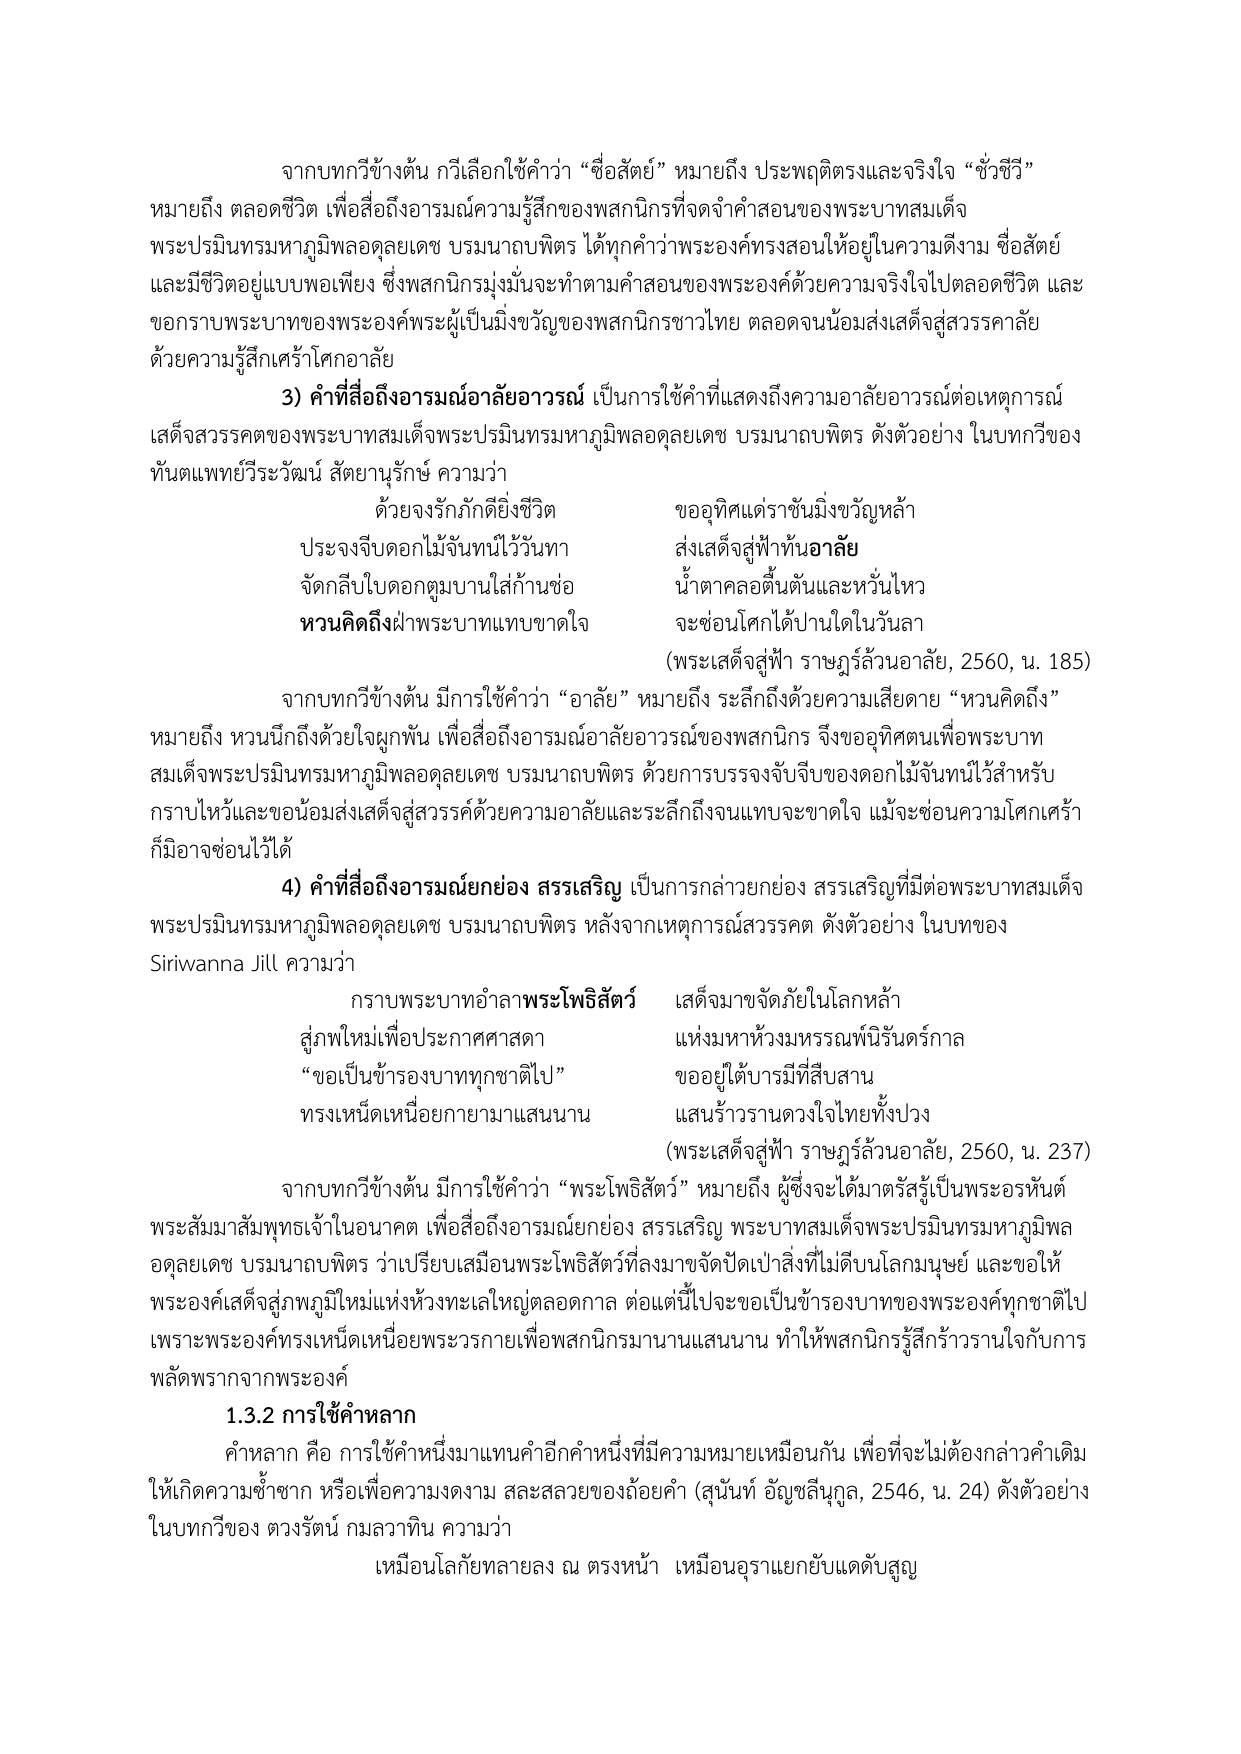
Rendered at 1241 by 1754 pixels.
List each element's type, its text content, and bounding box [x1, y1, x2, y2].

text จากบทกวีข้างต้น มีการใช้คำว่า “พระโพธิสัตว์” หมายถึง ผู้ซึ่งจะได้มาตรัสรู้เป็นพระอรหันต์ พระสัมมาสัมพุทธเจ้าในอนาคต เพื่อสื่อถึงอารมณ์ยกย่อง สรรเสริญ พระบาทสมเด็จพระปรมินทรมหาภูมิพล อดุลยเดช บรมนาถบพิตร ว่าเปรียบเสมือนพระโพธิสัตว์ที่ลงมาขจัดปัดเป่าสิ่งที่ไม่ดีบนโลกมนุษย์ และขอให้พระองค์เสด็จสู่ภพภูมิใหม่แห่งห้วงทะเลใหญ่ตลอดกาล ต่อแต่นี้ไปจะขอเป็นข้ารองบาทของพระองค์ทุกชาติไป เพราะพระองค์ทรงเหน็ดเหนื่อยพระวรกายเพื่อพสกนิกรมานานแสนนาน ทำให้พสกนิกรรู้สึกร้าวรานใจกับการ พลัดพรากจากพระองค์ [150, 1168, 1090, 1394]
text ทรงเหน็ดเหนื่อยกายามาแสนนาน แสนร้าวรานดวงใจไทยทั้งปวง [150, 1093, 1090, 1130]
text 4) คำที่สื่อถึงอารมณ์ยกย่อง สรรเสริญ เป็นการกล่าวยกย่อง สรรเสริญที่มีต่อพระบาทสมเด็จพระปรมินทรมหาภูมิพลอดุลยเดช บรมนาถบพิตร หลังจากเหตุการณ์สวรรคต ดังตัวอย่าง ในบทของ Siriwanna Jill ความว่า [150, 866, 1090, 979]
text สู่ภพใหม่เพื่อประกาศศาสดา แห่งมหาห้วงมหรรณพ์นิรันดร์กาล [150, 1017, 1090, 1055]
text 3) คำที่สื่อถึงอารมณ์อาลัยอาวรณ์ เป็นการใช้คำที่แสดงถึงความอาลัยอาวรณ์ต่อเหตุการณ์เสด็จสวรรคตของพระบาทสมเด็จพระปรมินทรมหาภูมิพลอดุลยเดช บรมนาถบพิตร ดังตัวอย่าง ในบทกวีของ ทันตแพทย์วีระวัฒน์ สัตยานุรักษ์ ความว่า [150, 376, 1090, 489]
text กราบพระบาทอำลาพระโพธิสัตว์ เสด็จมาขจัดภัยในโลกหล้า [150, 979, 1090, 1017]
text ประจงจีบดอกไม้จันทน์ไว้วันทา ส่งเสด็จสู่ฟ้าท้นอาลัย [150, 527, 1090, 565]
text 1.3.2 การใช้คำหลาก [150, 1394, 1090, 1432]
text (พระเสด็จสู่ฟ้า ราษฎร์ล้วนอาลัย, 2560, น. 185) [150, 640, 1090, 678]
text จัดกลีบใบดอกตูมบานใส่ก้านช่อ น้ำตาคลอตื้นตันและหวั่นไหว [150, 565, 1090, 602]
text หวนคิดถึงฝ่าพระบาทแทบขาดใจ จะซ่อนโศกได้ปานใดในวันลา [150, 602, 1090, 640]
text “ขอเป็นข้ารองบาททุกชาติไป” ขออยู่ใต้บารมีที่สืบสาน [150, 1055, 1090, 1093]
text ด้วยจงรักภักดียิ่งชีวิต ขออุทิศแด่ราชันมิ่งขวัญหล้า [150, 489, 1090, 527]
text จากบทกวีข้างต้น กวีเลือกใช้คำว่า “ซื่อสัตย์” หมายถึง ประพฤติตรงและจริงใจ “ชั่วชีวี” หมายถึง ตลอดชีวิต เพื่อสื่อถึงอารมณ์ความรู้สึกของพสกนิกรที่จดจำคำสอนของพระบาทสมเด็จ พระปรมินทรมหาภูมิพลอดุลยเดช บรมนาถบพิตร ได้ทุกคำว่าพระองค์ทรงสอนให้อยู่ในความดีงาม ซื่อสัตย์และมีชีวิตอยู่แบบพอเพียง ซึ่งพสกนิกรมุ่งมั่นจะทำตามคำสอนของพระองค์ด้วยความจริงใจไปตลอดชีวิต และขอกราบพระบาทของพระองค์พระผู้เป็นมิ่งขวัญของพสกนิกรชาวไทย ตลอดจนน้อมส่งเสด็จสู่สวรรคาลัย ด้วยความรู้สึกเศร้าโศกอาลัย [150, 150, 1090, 376]
text จากบทกวีข้างต้น มีการใช้คำว่า “อาลัย” หมายถึง ระลึกถึงด้วยความเสียดาย “หวนคิดถึง” หมายถึง หวนนึกถึงด้วยใจผูกพัน เพื่อสื่อถึงอารมณ์อาลัยอาวรณ์ของพสกนิกร จึงขออุทิศตนเพื่อพระบาทสมเด็จพระปรมินทรมหาภูมิพลอดุลยเดช บรมนาถบพิตร ด้วยการบรรจงจับจีบของดอกไม้จันทน์ไว้สำหรับกราบไหว้และขอน้อมส่งเสด็จสู่สวรรค์ด้วยความอาลัยและระลึกถึงจนแทบจะขาดใจ แม้จะซ่อนความโศกเศร้าก็มิอาจซ่อนไว้ได้ [150, 678, 1090, 866]
text เหมือนโลกัยทลายลง ณ ตรงหน้า เหมือนอุราแยกยับแดดับสูญ [150, 1545, 1090, 1583]
text (พระเสด็จสู่ฟ้า ราษฎร์ล้วนอาลัย, 2560, น. 237) [150, 1130, 1090, 1168]
text คำหลาก คือ การใช้คำหนึ่งมาแทนคำอีกคำหนึ่งที่มีความหมายเหมือนกัน เพื่อที่จะไม่ต้องกล่าวคำเดิมให้เกิดความซ้ำซาก หรือเพื่อความงดงาม สละสลวยของถ้อยคำ (สุนันท์ อัญชลีนุกูล, 2546, น. 24) ดังตัวอย่างในบทกวีของ ตวงรัตน์ กมลวาทิน ความว่า [150, 1432, 1090, 1545]
